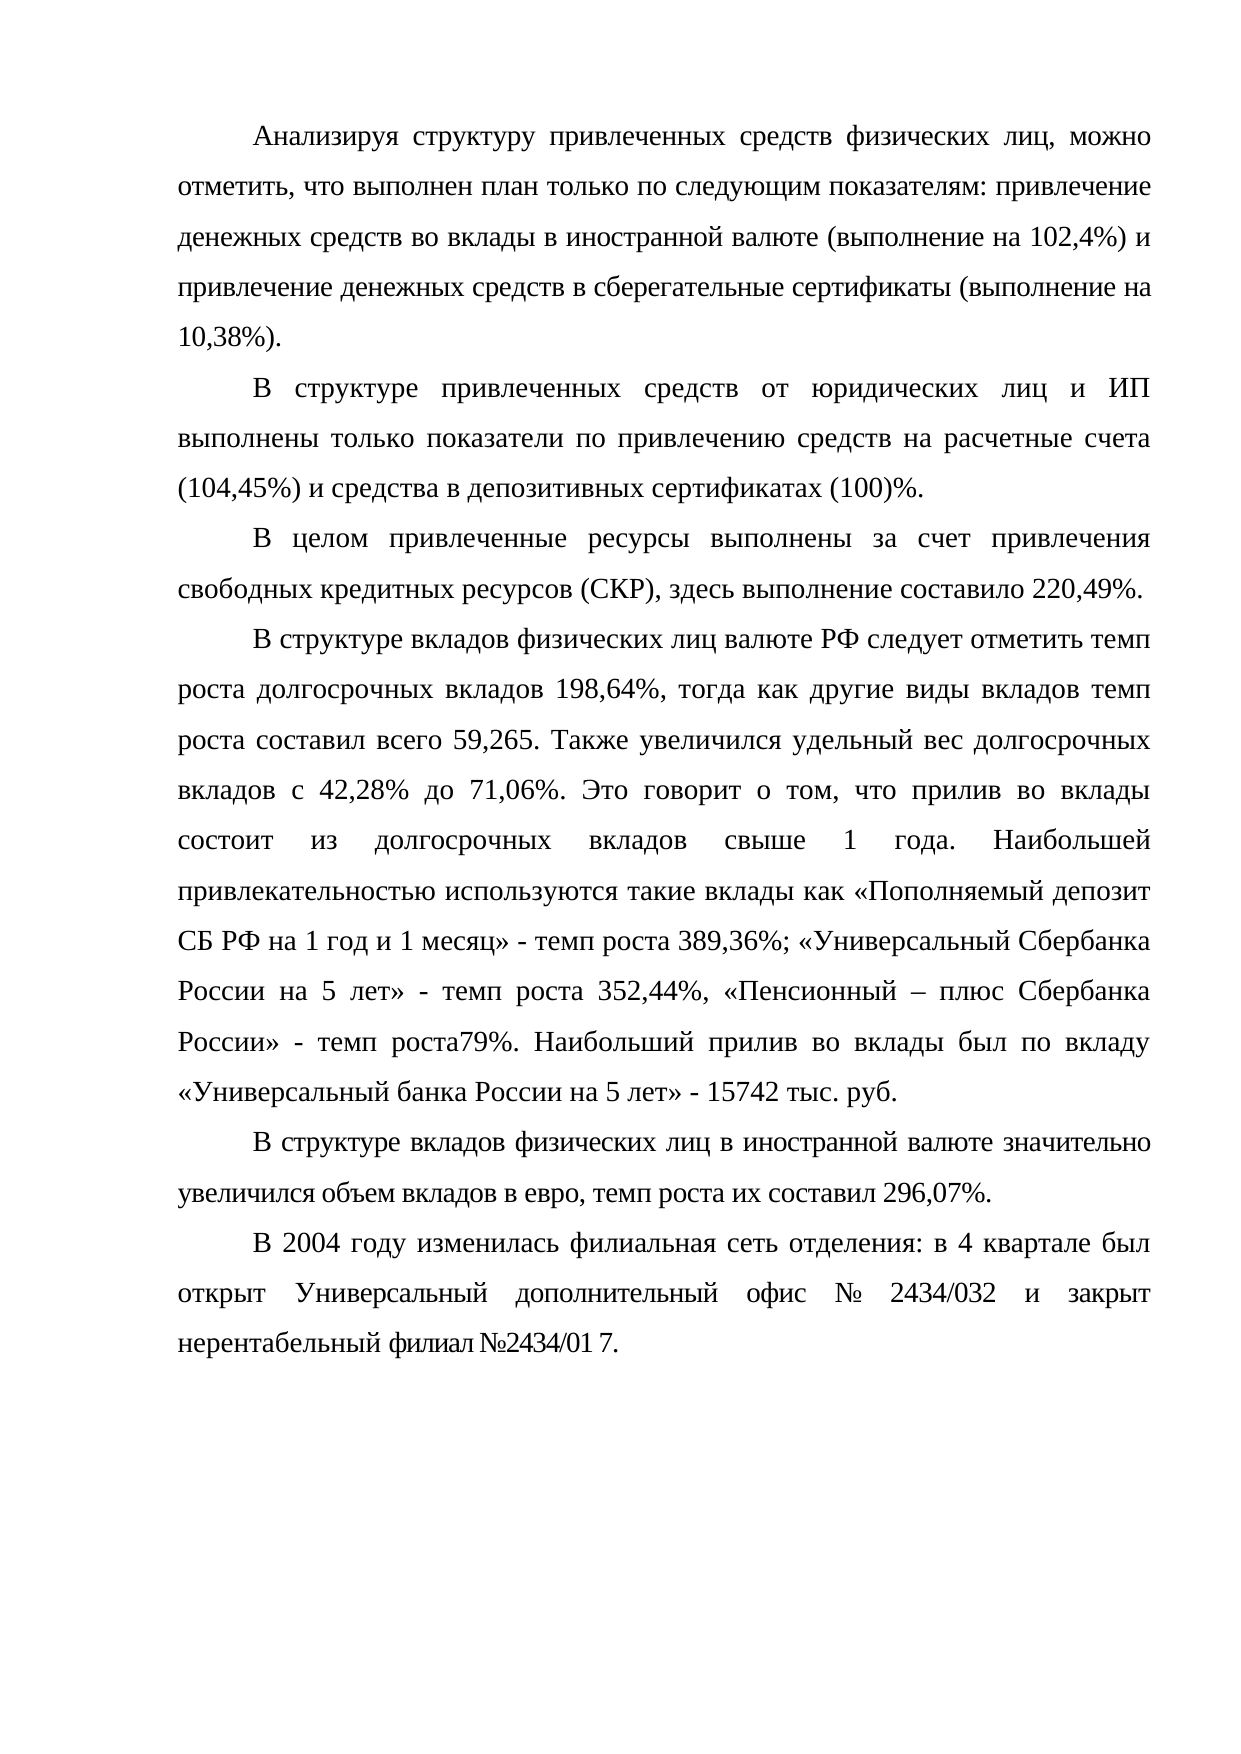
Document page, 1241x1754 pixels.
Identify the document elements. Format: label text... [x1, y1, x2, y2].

text В структуре вкладов физических лиц в иностранной валюте значительно увеличился объем вкладов в евро, темп роста их составил 296,07%. [177, 1124, 1152, 1208]
text В структуре привлеченных средств от юридических лиц и ИП выполнены только показатели по привлечению средств на расчетные счета (104,45%) и средства в депозитивных сертификатах (100)%. [177, 370, 1152, 504]
text В 2004 году изменилась филиальная сеть отделения: в 4 квартале был открыт Универсальный дополнительный офис № 2434/032 и закрыт нерентабельный филиал №2434/01 7. [177, 1225, 1152, 1359]
text В структуре вкладов физических лиц валюте РФ следует отметить темп роста долгосрочных вкладов 198,64%, тогда как другие виды вкладов темп роста составил всего 59,265. Также увеличился удельный вес долгосрочных вкладов с 42,28% до 71,06%. Это говорит о том, что прилив во вклады состоит из долгосрочных вкладов свыше 1 года. Наибольшей привлекательностью используются такие вклады как «Пополняемый депозит СБ РФ на 1 год и 1 месяц» - темп роста 389,36%; «Универсальный Сбербанка России на 5 лет» - темп роста 352,44%, «Пенсионный – плюс Сбербанка России» - темп роста79%. Наибольший прилив во вклады был по вкладу «Универсальный банка России на 5 лет» - 15742 тыс. руб. [177, 621, 1152, 1108]
text Анализируя структуру привлеченных средств физических лиц, можно отметить, что выполнен план только по следующим показателям: привлечение денежных средств во вклады в иностранной валюте (выполнение на 102,4%) и привлечение денежных средств в сберегательные сертификаты (выполнение на 10,38%). [177, 118, 1152, 353]
text В целом привлеченные ресурсы выполнены за счет привлечения свободных кредитных ресурсов (СКР), здесь выполнение составило 220,49%. [177, 521, 1152, 604]
